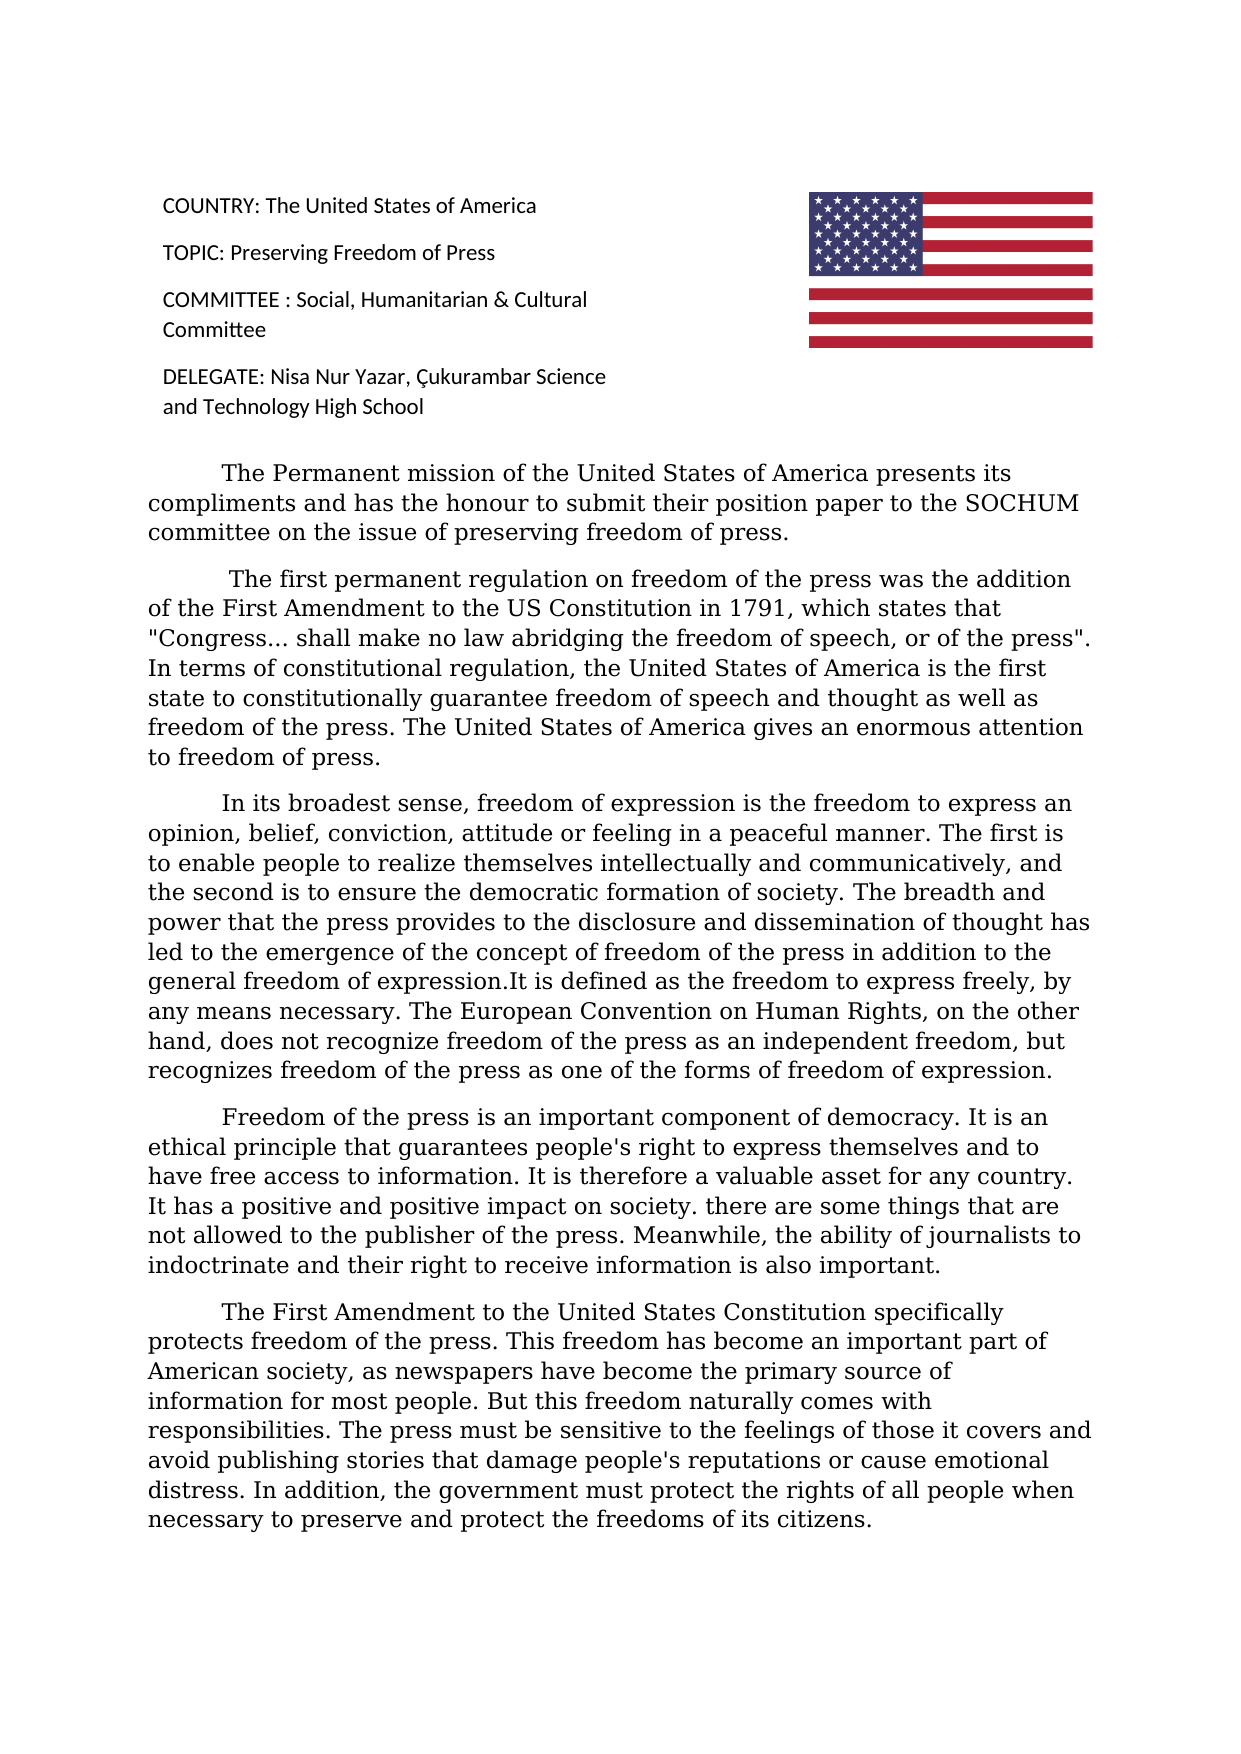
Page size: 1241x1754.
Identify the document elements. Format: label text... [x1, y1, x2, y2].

text The First Amendment to the United States Constitution specifically protects freedom of the press. This freedom has become an important part of American society, as newspapers have become the primary source of information for most people. But this freedom naturally comes with responsibilities. The press must be sensitive to the feelings of those it covers and avoid publishing stories that damage people's reputations or cause emotional distress. In addition, the government must protect the rights of all people when necessary to preserve and protect the freedoms of its citizens. [148, 1297, 1093, 1533]
text In its broadest sense, freedom of expression is the freedom to express an opinion, belief, conviction, attitude or feeling in a peaceful manner. The first is to enable people to realize themselves intellectually and communicatively, and the second is to ensure the democratic formation of society. The breadth and power that the press provides to the disclosure and dissemination of thought has led to the emergence of the concept of freedom of the press in addition to the general freedom of expression.It is defined as the freedom to express freely, by any means necessary. The European Convention on Human Rights, on the other hand, does not recognize freedom of the press as an independent freedom, but recognizes freedom of the press as one of the forms of freedom of expression. [148, 789, 1093, 1084]
text The Permanent mission of the United States of America presents its compliments and has the honour to submit their position paper to the SOCHUM committee on the issue of preserving freedom of press. [148, 459, 1093, 546]
text Freedom of the press is an important component of democracy. It is an ethical principle that guarantees people's right to express themselves and to have free access to information. It is therefore a valuable asset for any country. It has a positive and positive impact on society. there are some things that are not allowed to the publisher of the press. Meanwhile, the ability of journalists to indoctrinate and their right to receive information is also important. [148, 1102, 1093, 1278]
picture [809, 192, 1093, 348]
text The first permanent regulation on freedom of the press was the addition of the First Amendment to the US Constitution in 1791, which states that "Congress... shall make no law abridging the freedom of speech, or of the press". In terms of constitutional regulation, the United States of America is the first state to constitutionally guarantee freedom of speech and thought as well as freedom of the press. The United States of America gives an enormous attention to freedom of press. [148, 564, 1093, 770]
